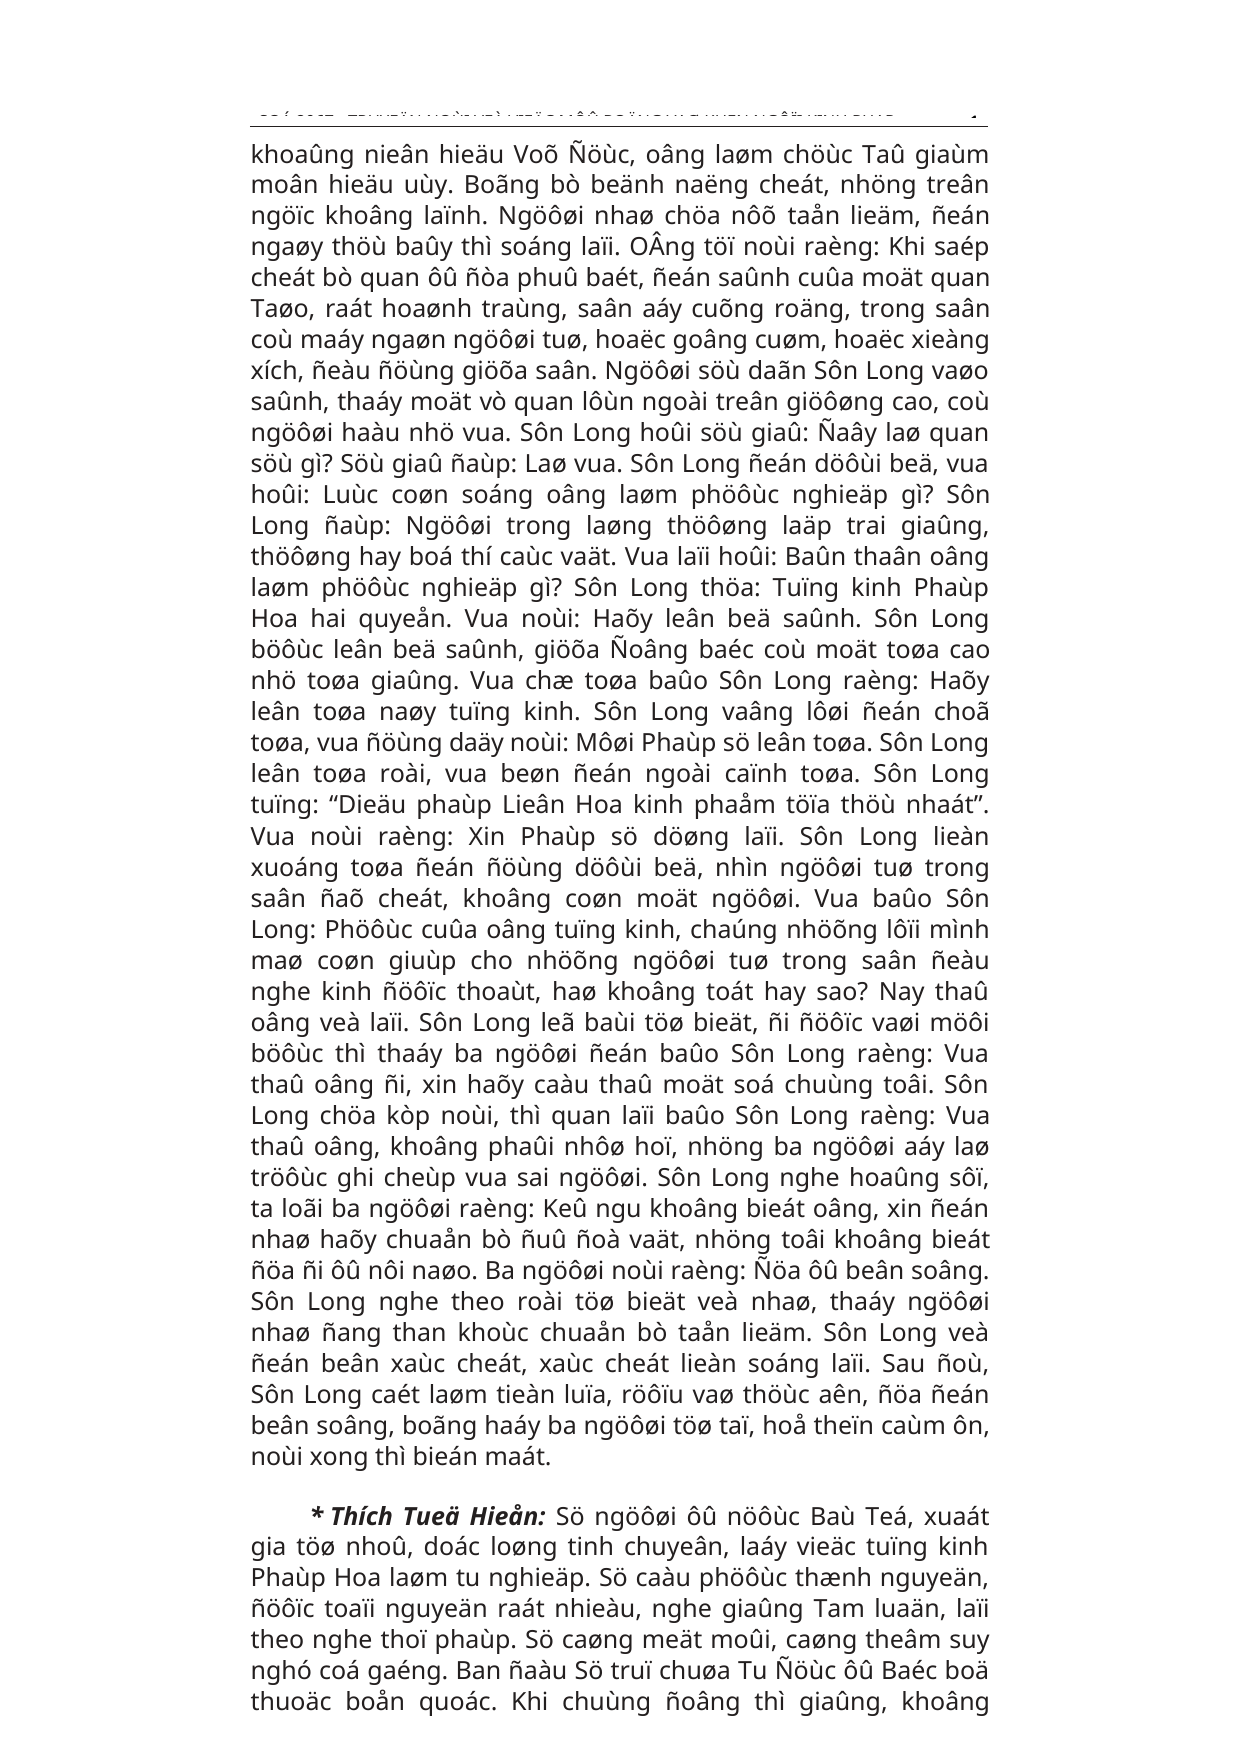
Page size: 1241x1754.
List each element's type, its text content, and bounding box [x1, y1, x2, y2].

text khoaûng nieân hieäu Voõ Ñöùc, oâng laøm chöùc Taû giaùm moân hieäu uùy. Boãng bò beänh naëng cheát, nhöng treân ngöïc khoâng laïnh. Ngöôøi nhaø chöa nôõ taån lieäm, ñeán ngaøy thöù baûy thì soáng laïi. OÂng töï noùi raèng: Khi saép cheát bò quan ôû ñòa phuû baét, ñeán saûnh cuûa moät quan Taøo, raát hoaønh traùng, saân aáy cuõng roäng, trong saân coù maáy ngaøn ngöôøi tuø, hoaëc goâng cuøm, hoaëc xieàng xích, ñeàu ñöùng giöõa saân. Ngöôøi söù daãn Sôn Long vaøo saûnh, thaáy moät vò quan lôùn ngoài treân giöôøng cao, coù ngöôøi haàu nhö vua. Sôn Long hoûi söù giaû: Ñaây laø quan söù gì? Söù giaû ñaùp: Laø vua. Sôn Long ñeán döôùi beä, vua hoûi: Luùc coøn soáng oâng laøm phöôùc nghieäp gì? Sôn Long ñaùp: Ngöôøi trong laøng thöôøng laäp trai giaûng, thöôøng hay boá thí caùc vaät. Vua laïi hoûi: Baûn thaân oâng laøm phöôùc nghieäp gì? Sôn Long thöa: Tuïng kinh Phaùp Hoa hai quyeån. Vua noùi: Haõy leân beä saûnh. Sôn Long böôùc leân beä saûnh, giöõa Ñoâng baéc coù moät toøa cao nhö toøa giaûng. Vua chæ toøa baûo Sôn Long raèng: Haõy leân toøa naøy tuïng kinh. Sôn Long vaâng lôøi ñeán choã toøa, vua ñöùng daäy noùi: Môøi Phaùp sö leân toøa. Sôn Long leân toøa roài, vua beøn ñeán ngoài caïnh toøa. Sôn Long tuïng: “Dieäu phaùp Lieân Hoa kinh phaåm töïa thöù nhaát”. Vua noùi raèng: Xin Phaùp sö döøng laïi. Sôn Long lieàn xuoáng toøa ñeán ñöùng döôùi beä, nhìn ngöôøi tuø trong saân ñaõ cheát, khoâng coøn moät ngöôøi. Vua baûo Sôn Long: Phöôùc cuûa oâng tuïng kinh, chaúng nhöõng lôïi mình maø coøn giuùp cho nhöõng ngöôøi tuø trong saân ñeàu nghe kinh ñöôïc thoaùt, haø khoâng toát hay sao? Nay thaû oâng veà laïi. Sôn Long leã baùi töø bieät, ñi ñöôïc vaøi möôi böôùc thì thaáy ba ngöôøi ñeán baûo Sôn Long raèng: Vua thaû oâng ñi, xin haõy caàu thaû moät soá chuùng toâi. Sôn Long chöa kòp noùi, thì quan laïi baûo Sôn Long raèng: Vua thaû oâng, khoâng phaûi nhôø hoï, nhöng ba ngöôøi aáy laø tröôùc ghi cheùp vua sai ngöôøi. Sôn Long nghe hoaûng sôï, ta loãi ba ngöôøi raèng: Keû ngu khoâng bieát oâng, xin ñeán nhaø haõy chuaån bò ñuû ñoà vaät, nhöng toâi khoâng bieát ñöa ñi ôû nôi naøo. Ba ngöôøi noùi raèng: Ñöa ôû beân soâng. Sôn Long nghe theo roài töø bieät veà nhaø, thaáy ngöôøi nhaø ñang than khoùc chuaån bò taån lieäm. Sôn Long veà ñeán beân xaùc cheát, xaùc cheát lieàn soáng laïi. Sau ñoù, Sôn Long caét laøm tieàn luïa, röôïu vaø thöùc aên, ñöa ñeán beân soâng, boãng haáy ba ngöôøi töø taï, hoå theïn caùm ôn, noùi xong thì bieán maát. [250, 138, 990, 1473]
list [250, 1501, 990, 1718]
